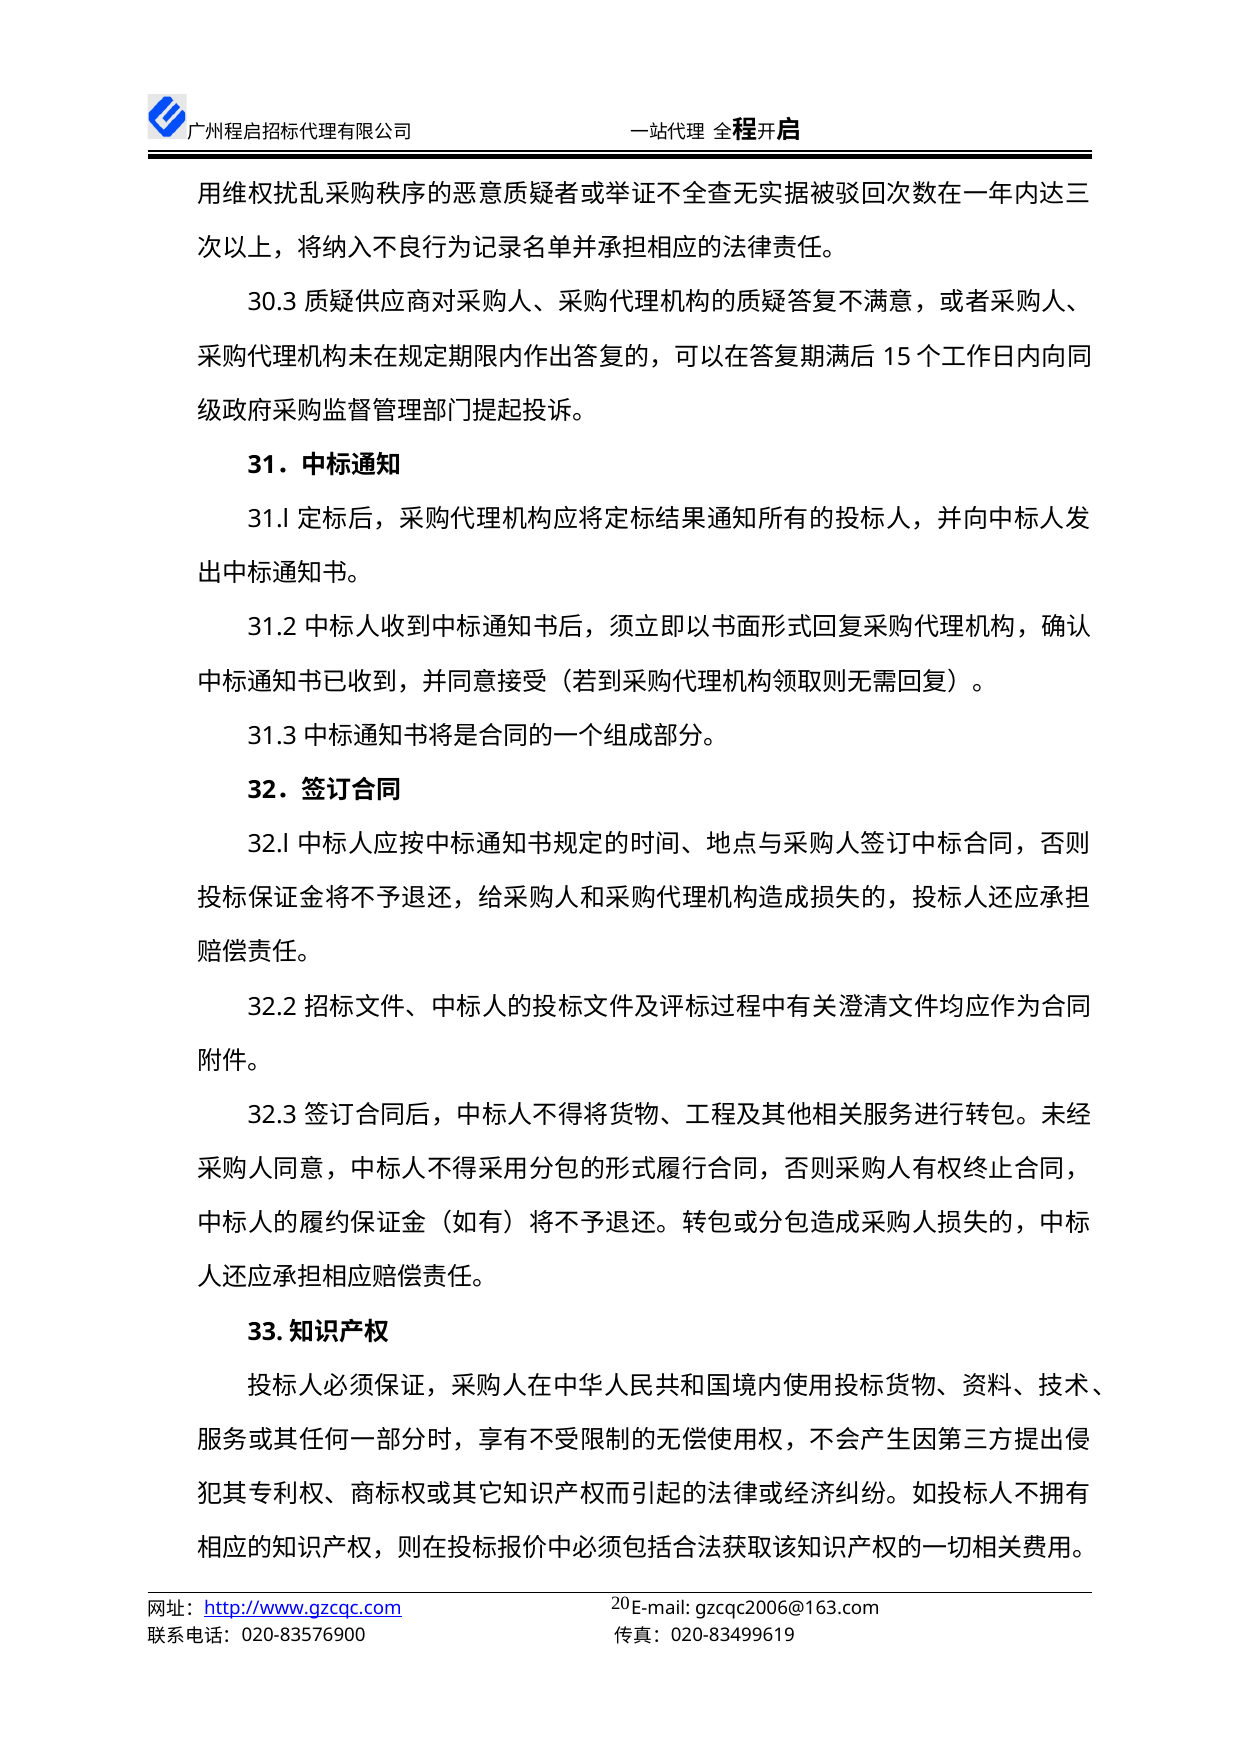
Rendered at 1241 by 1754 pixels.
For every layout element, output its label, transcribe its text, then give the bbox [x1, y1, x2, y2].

picture [147, 94, 187, 139]
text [197, 159, 1092, 267]
text 31.2 中标人收到中标通知书后，须立即以书面形式回复采购代理机构，确认中标通知书已收到，并同意接受（若到采购代理机构领取则无需回复）。 [197, 592, 1092, 701]
text 32．签订合同 [197, 755, 1092, 809]
text 31．中标通知 [197, 430, 1092, 484]
text 32.3 签订合同后，中标人不得将货物、工程及其他相关服务进行转包。未经采购人同意，中标人不得采用分包的形式履行合同，否则采购人有权终止合同，中标人的履约保证金（如有）将不予退还。转包或分包造成采购人损失的，中标人还应承担相应赔偿责任。 [197, 1080, 1092, 1297]
text 32.2 招标文件、中标人的投标文件及评标过程中有关澄清文件均应作为合同附件。 [197, 972, 1092, 1080]
text 31.l 定标后，采购代理机构应将定标结果通知所有的投标人，并向中标人发出中标通知书。 [197, 484, 1092, 592]
text 33. 知识产权 [197, 1297, 1092, 1351]
text 31.3 中标通知书将是合同的一个组成部分。 [197, 701, 1092, 755]
text 投标人必须保证，采购人在中华人民共和国境内使用投标货物、资料、技术、服务或其任何一部分时，享有不受限制的无偿使用权，不会产生因第三方提出侵犯其专利权、商标权或其它知识产权而引起的法律或经济纠纷。如投标人不拥有相应的知识产权，则在投标报价中必须包括合法获取该知识产权的一切相关费用。 [197, 1351, 1092, 1567]
text 32.l 中标人应按中标通知书规定的时间、地点与采购人签订中标合同，否则投标保证金将不予退还，给采购人和采购代理机构造成损失的，投标人还应承担赔偿责任。 [197, 809, 1092, 972]
text 30.3 质疑供应商对采购人、采购代理机构的质疑答复不满意，或者采购人、采购代理机构未在规定期限内作出答复的，可以在答复期满后15个工作日内向同级政府采购监督管理部门提起投诉。 [197, 267, 1092, 430]
